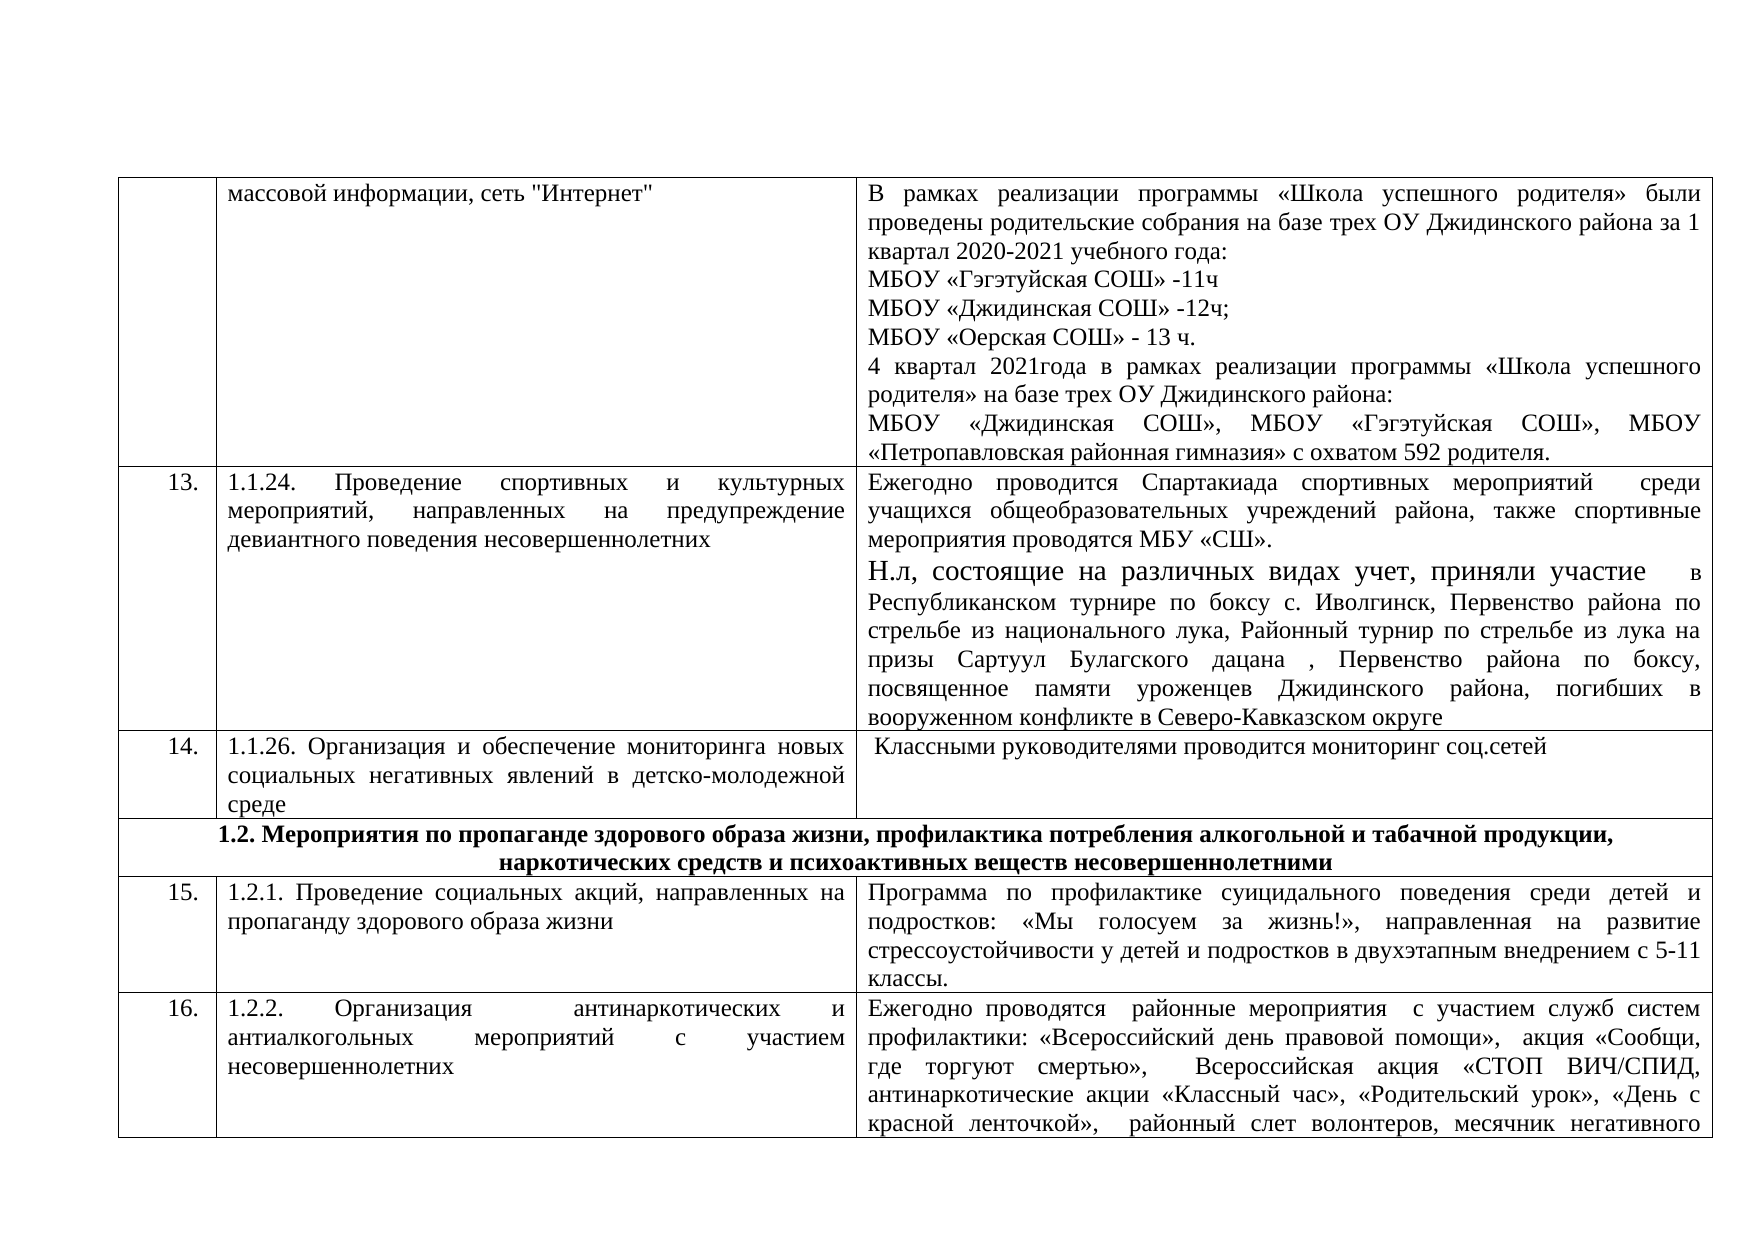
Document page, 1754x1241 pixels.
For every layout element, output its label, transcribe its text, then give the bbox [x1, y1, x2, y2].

table_cell 1.2. Мероприятия по пропаганде здорового образа жизни, профилактика потребления алкогольной и табачной продукции, наркотических средств и психоактивных веществ несовершеннолетними [119, 819, 1712, 876]
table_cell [857, 178, 1712, 466]
table_cell Программа по профилактике суицидального поведения среди детей и подростков: «Мы голосуем за жизнь!», направленная на развитие стрессоустойчивости у детей и подростков в двухэтапным внедрением с 5-11 классы. [857, 877, 1712, 992]
table_cell 1.1.26. Организация и обеспечение мониторинга новых социальных негативных явлений в детско-молодежной среде [217, 731, 856, 818]
table_cell Классными руководителями проводится мониторинг соц.сетей [857, 731, 1712, 818]
table_cell 1.1.24. Проведение спортивных и культурных мероприятий, направленных на предупреждение девиантного поведения несовершеннолетних [217, 467, 856, 730]
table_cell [217, 178, 856, 466]
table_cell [217, 993, 856, 1137]
table_cell 1.2.1. Проведение социальных акций, направленных на пропаганду здорового образа жизни [217, 877, 856, 992]
table_cell Ежегодно проводится Спартакиада спортивных мероприятий среди учащихся общеобразовательных учреждений района, также спортивные мероприятия проводятся МБУ «СШ». Н.л, состоящие на различных видах учет, приняли участие в Республиканском турнире по боксу с. Иволгинск, Первенство района по стрельбе из национального лука, Районный турнир по стрельбе из лука на призы Сартуул Булагского дацана , Первенство района по боксу, посвященное памяти уроженцев Джидинского района, погибших в вооруженном конфликте в Северо-Кавказском округе [857, 467, 1712, 730]
table_cell [119, 178, 216, 466]
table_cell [857, 993, 1712, 1137]
table_cell [119, 877, 216, 992]
table_cell [119, 993, 216, 1137]
table_cell [119, 731, 216, 818]
table_cell [119, 467, 216, 730]
